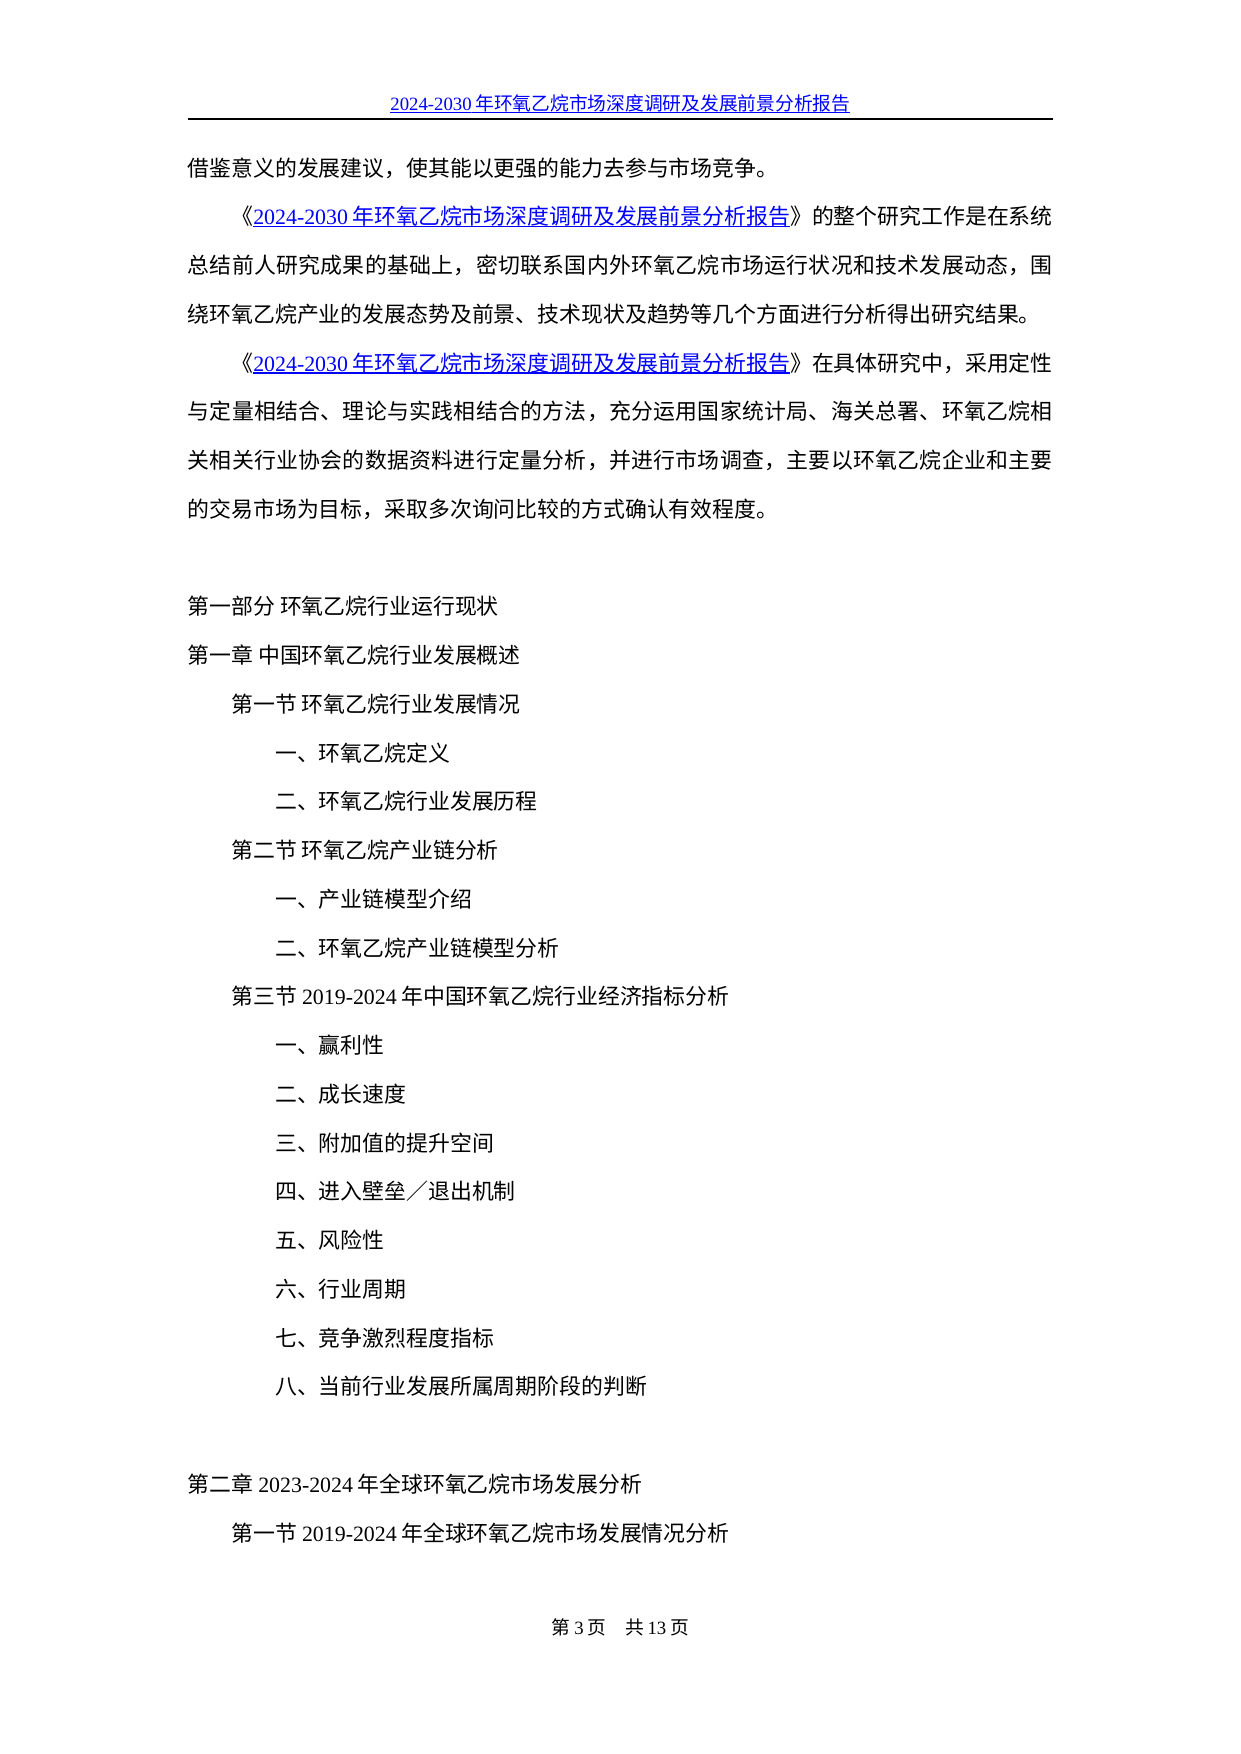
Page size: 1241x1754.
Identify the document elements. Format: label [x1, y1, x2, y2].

text [187, 150, 1053, 1548]
